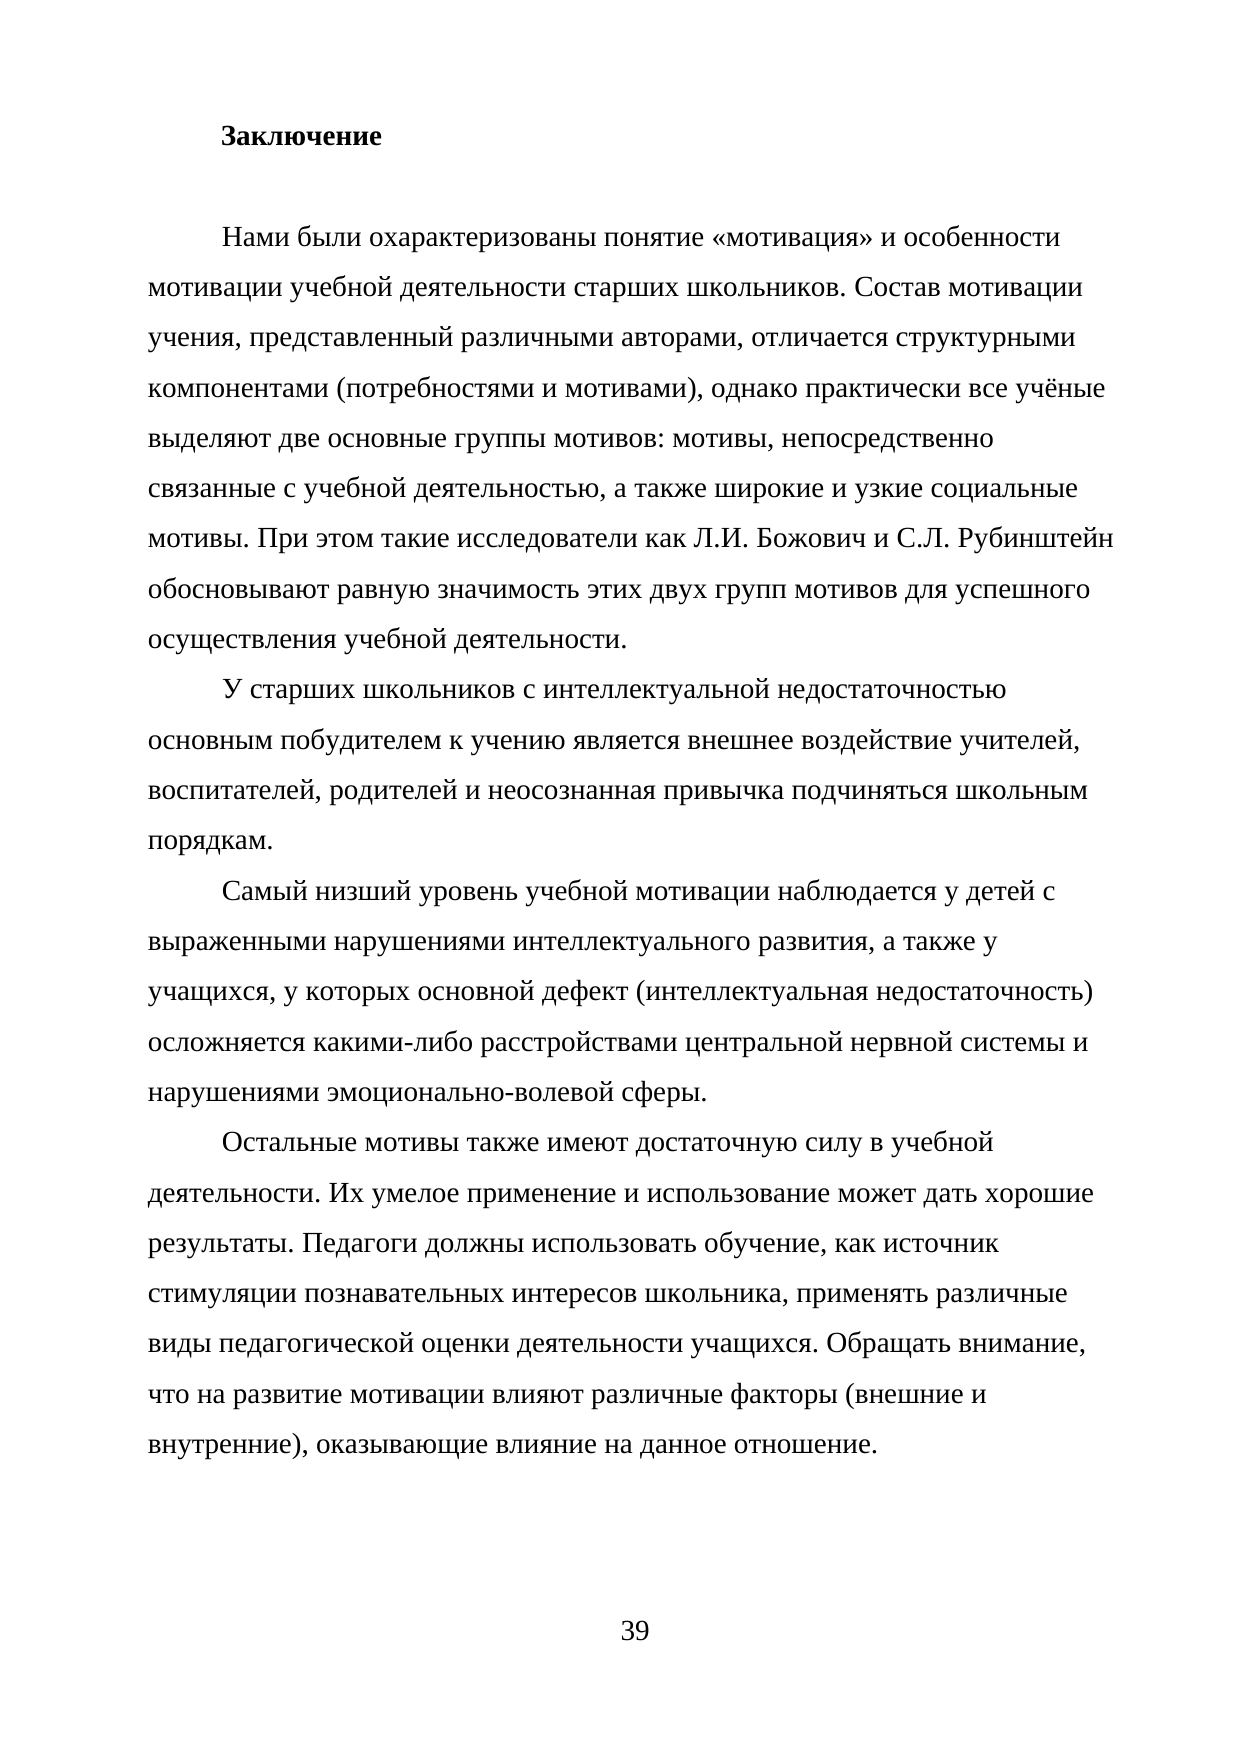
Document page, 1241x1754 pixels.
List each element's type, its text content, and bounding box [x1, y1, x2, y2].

text Самый низший уровень учебной мотивации наблюдается у детей с выраженными нарушениями интеллектуального развития, а также у учащихся, у которых основной дефект (интеллектуальная недостаточность) осложняется какими-либо расстройствами центральной нервной системы и нарушениями эмоционально-волевой сферы. [148, 873, 1122, 1108]
text Нами были охарактеризованы понятие «мотивация» и особенности мотивации учебной деятельности старших школьников. Состав мотивации учения, представленный различными авторами, отличается структурными компонентами (потребностями и мотивами), однако практически все учёные выделяют две основные группы мотивов: мотивы, непосредственно связанные с учебной деятельностью, а также широкие и узкие социальные мотивы. При этом такие исследователи как Л.И. Божович и С.Л. Рубинштейн обосновывают равную значимость этих двух групп мотивов для успешного осуществления учебной деятельности. [148, 219, 1122, 655]
text Остальные мотивы также имеют достаточную силу в учебной деятельности. Их умелое применение и использование может дать хорошие результаты. Педагоги должны использовать обучение, как источник стимуляции познавательных интересов школьника, применять различные виды педагогической оценки деятельности учащихся. Обращать внимание, что на развитие мотивации влияют различные факторы (внешние и внутренние), оказывающие влияние на данное отношение. [148, 1124, 1122, 1460]
text У старших школьников с интеллектуальной недостаточностью основным побудителем к учению является внешнее воздействие учителей, воспитателей, родителей и неосознанная привычка подчиняться школьным порядкам. [148, 672, 1122, 856]
text Заключение [148, 118, 1122, 152]
